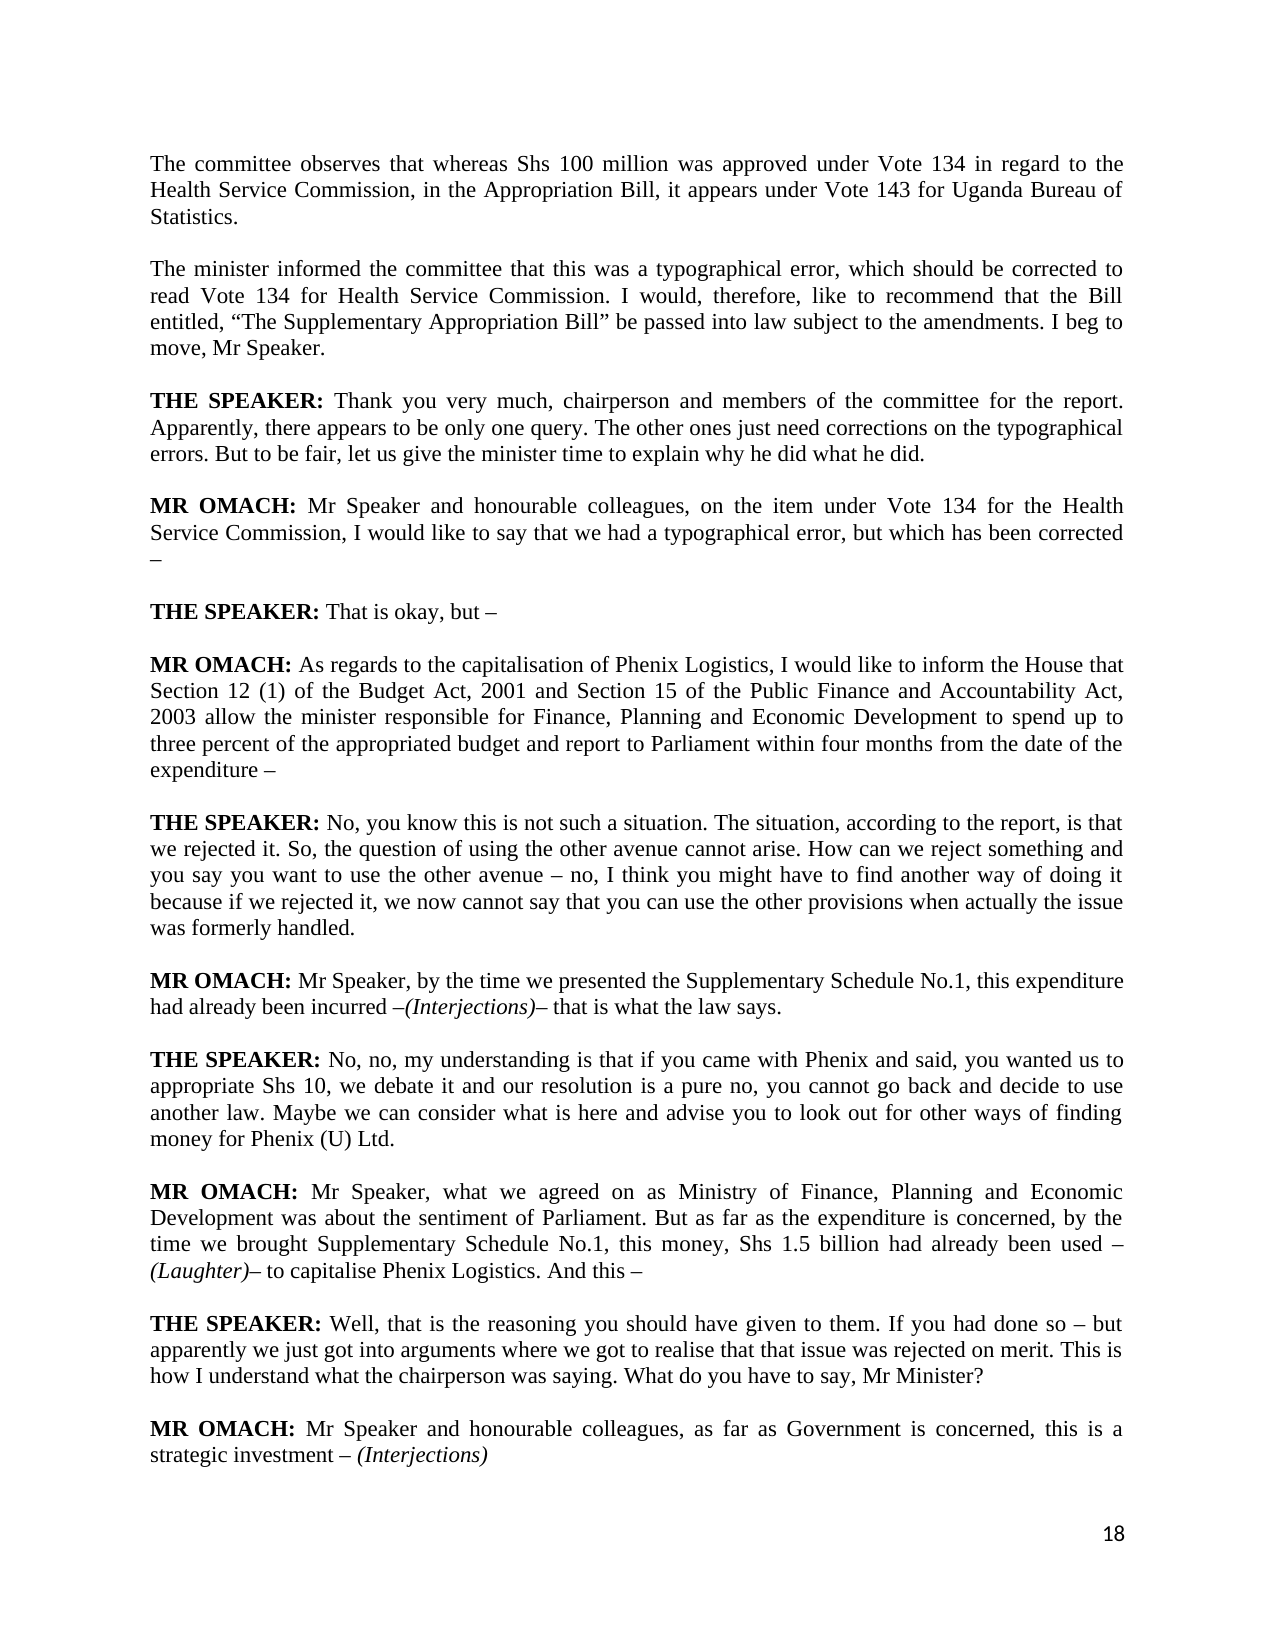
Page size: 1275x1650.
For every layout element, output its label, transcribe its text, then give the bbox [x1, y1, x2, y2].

text THE SPEAKER: Well, that is the reasoning you should have given to them. If you had done so – but apparently we just got into arguments where we got to realise that that issue was rejected on merit. This is how I understand what the chairperson was saying. What do you have to say, Mr Minister? [150, 1309, 1125, 1389]
text THE SPEAKER: No, you know this is not such a situation. The situation, according to the report, is that we rejected it. So, the question of using the other avenue cannot arise. How can we reject something and you say you want to use the other avenue – no, I think you might have to find another way of doing it because if we rejected it, we now cannot say that you can use the other provisions when actually the issue was formerly handled. [150, 809, 1125, 941]
text MR OMACH: Mr Speaker, what we agreed on as Ministry of Finance, Planning and Economic Development was about the sentiment of Parliament. But as far as the expenditure is concerned, by the time we brought Supplementary Schedule No.1, this money, Shs 1.5 billion had already been used –(Laughter)– to capitalise Phenix Logistics. And this – [150, 1178, 1125, 1283]
text MR OMACH: Mr Speaker, by the time we presented the Supplementary Schedule No.1, this expenditure had already been incurred –(Interjections)– that is what the law says. [150, 967, 1125, 1020]
text MR OMACH: Mr Speaker and honourable colleagues, as far as Government is concerned, this is a strategic investment – (Interjections) [150, 1415, 1125, 1468]
text THE SPEAKER: That is okay, but – [150, 598, 1125, 624]
text The committee observes that whereas Shs 100 million was approved under Vote 134 in regard to the Health Service Commission, in the Appropriation Bill, it appears under Vote 143 for Uganda Bureau of Statistics. [150, 150, 1125, 229]
text The minister informed the committee that this was a typographical error, which should be corrected to read Vote 134 for Health Service Commission. I would, therefore, like to recommend that the Bill entitled, “The Supplementary Appropriation Bill” be passed into law subject to the amendments. I beg to move, Mr Speaker. [150, 255, 1125, 361]
text MR OMACH: Mr Speaker and honourable colleagues, on the item under Vote 134 for the Health Service Commission, I would like to say that we had a typographical error, but which has been corrected – [150, 493, 1125, 572]
text THE SPEAKER: No, no, my understanding is that if you came with Phenix and said, you wanted us to appropriate Shs 10, we debate it and our resolution is a pure no, you cannot go back and decide to use another law. Maybe we can consider what is here and advise you to look out for other ways of finding money for Phenix (U) Ltd. [150, 1046, 1125, 1151]
text MR OMACH: As regards to the capitalisation of Phenix Logistics, I would like to inform the House that Section 12 (1) of the Budget Act, 2001 and Section 15 of the Public Finance and Accountability Act, 2003 allow the minister responsible for Finance, Planning and Economic Development to spend up to three percent of the appropriated budget and report to Parliament within four months from the date of the expenditure – [150, 651, 1125, 782]
text THE SPEAKER: Thank you very much, chairperson and members of the committee for the report. Apparently, there appears to be only one query. The other ones just need corrections on the typographical errors. But to be fair, let us give the minister time to explain why he did what he did. [150, 387, 1125, 466]
